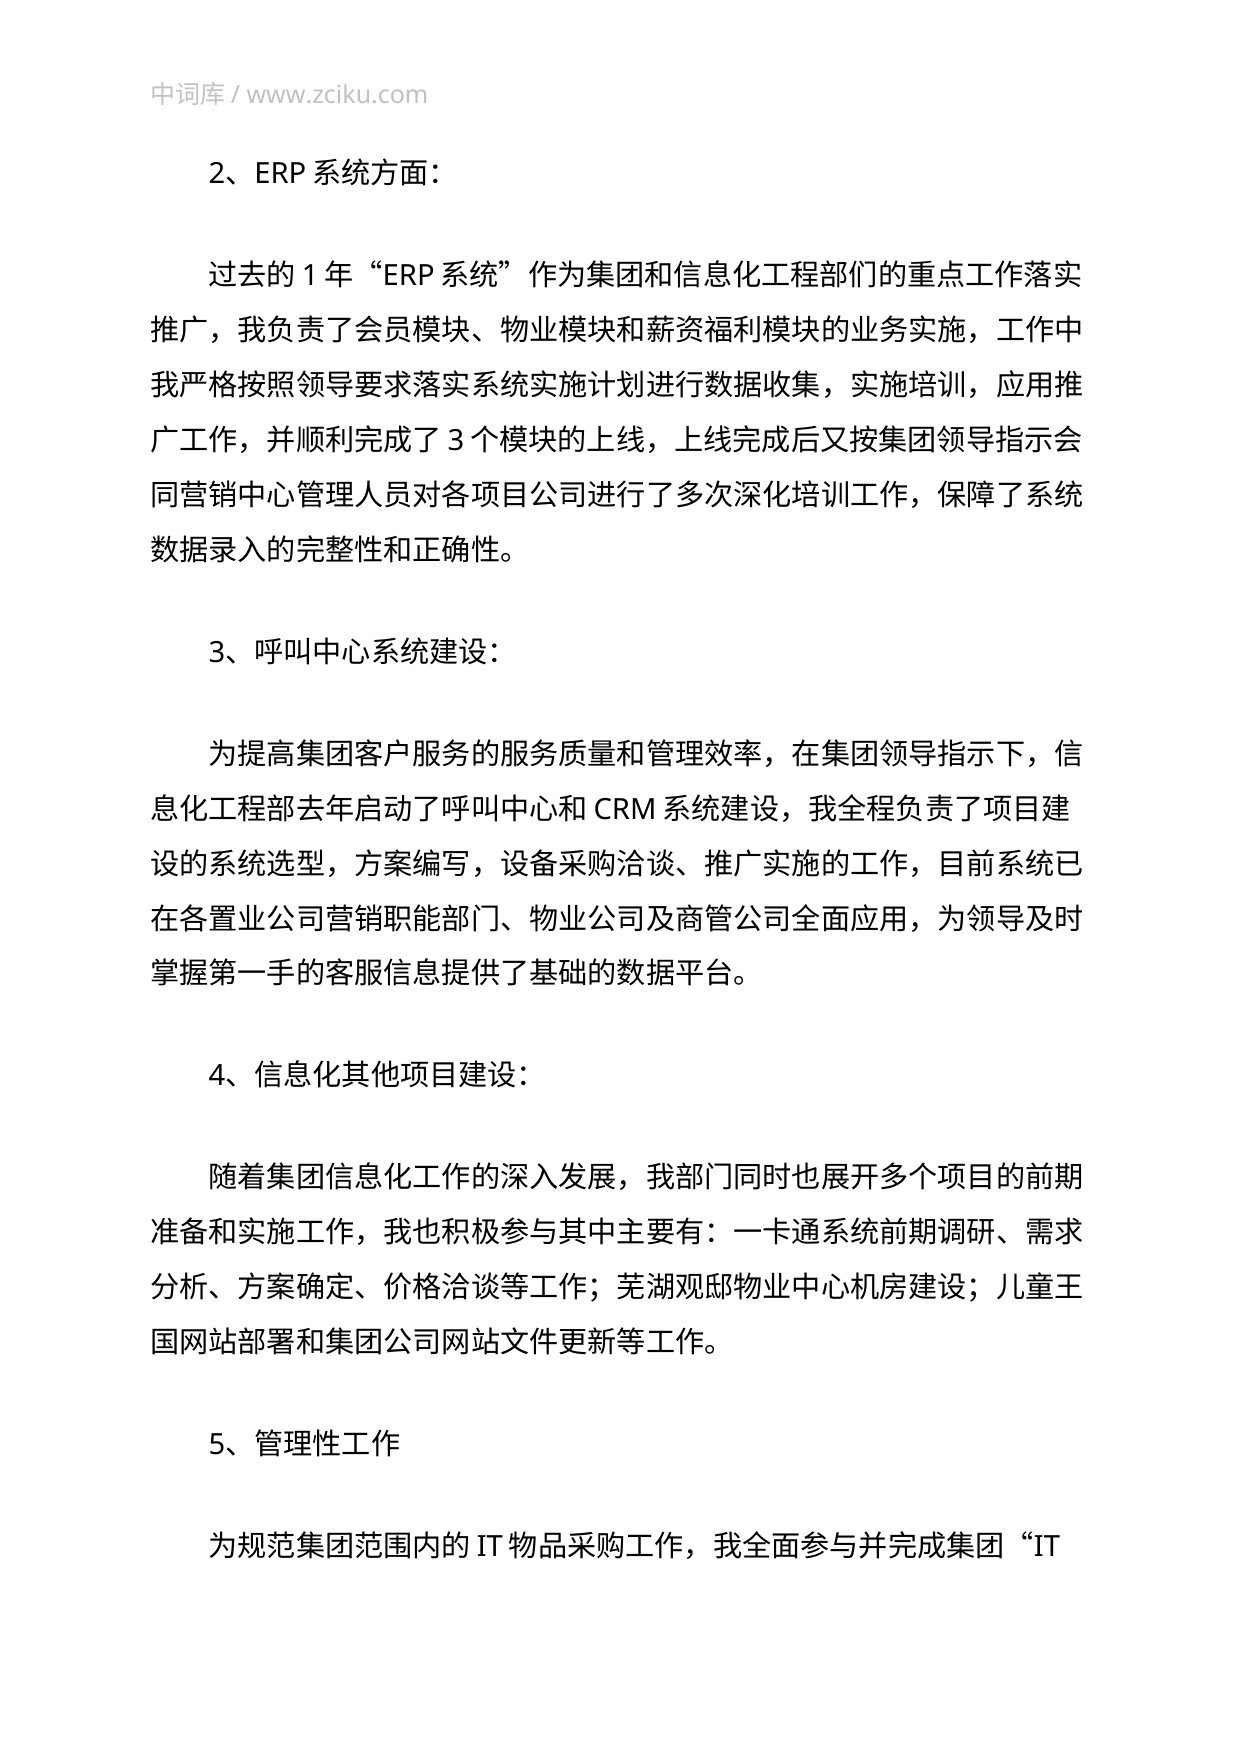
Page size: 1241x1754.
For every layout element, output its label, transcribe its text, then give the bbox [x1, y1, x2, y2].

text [150, 1522, 1090, 1565]
text 为提高集团客户服务的服务质量和管理效率，在集团领导指示下，信息化工程部去年启动了呼叫中心和CRM系统建设，我全程负责了项目建设的系统选型，方案编写，设备采购洽谈、推广实施的工作，目前系统已在各置业公司营销职能部门、物业公司及商管公司全面应用，为领导及时掌握第一手的客服信息提供了基础的数据平台。 [150, 730, 1090, 992]
text 2、ERP系统方面： [150, 150, 1090, 192]
text 3、呼叫中心系统建设： [150, 628, 1090, 671]
text 随着集团信息化工作的深入发展，我部门同时也展开多个项目的前期准备和实施工作，我也积极参与其中主要有：一卡通系统前期调研、需求分析、方案确定、价格洽谈等工作；芜湖观邸物业中心机房建设；儿童王国网站部署和集团公司网站文件更新等工作。 [150, 1154, 1090, 1361]
text 5、管理性工作 [150, 1420, 1090, 1463]
text 4、信息化其他项目建设： [150, 1052, 1090, 1094]
text 过去的1年“ERP系统”作为集团和信息化工程部们的重点工作落实推广，我负责了会员模块、物业模块和薪资福利模块的业务实施，工作中我严格按照领导要求落实系统实施计划进行数据收集，实施培训，应用推广工作，并顺利完成了3个模块的上线，上线完成后又按集团领导指示会同营销中心管理人员对各项目公司进行了多次深化培训工作，保障了系统数据录入的完整性和正确性。 [150, 252, 1090, 569]
